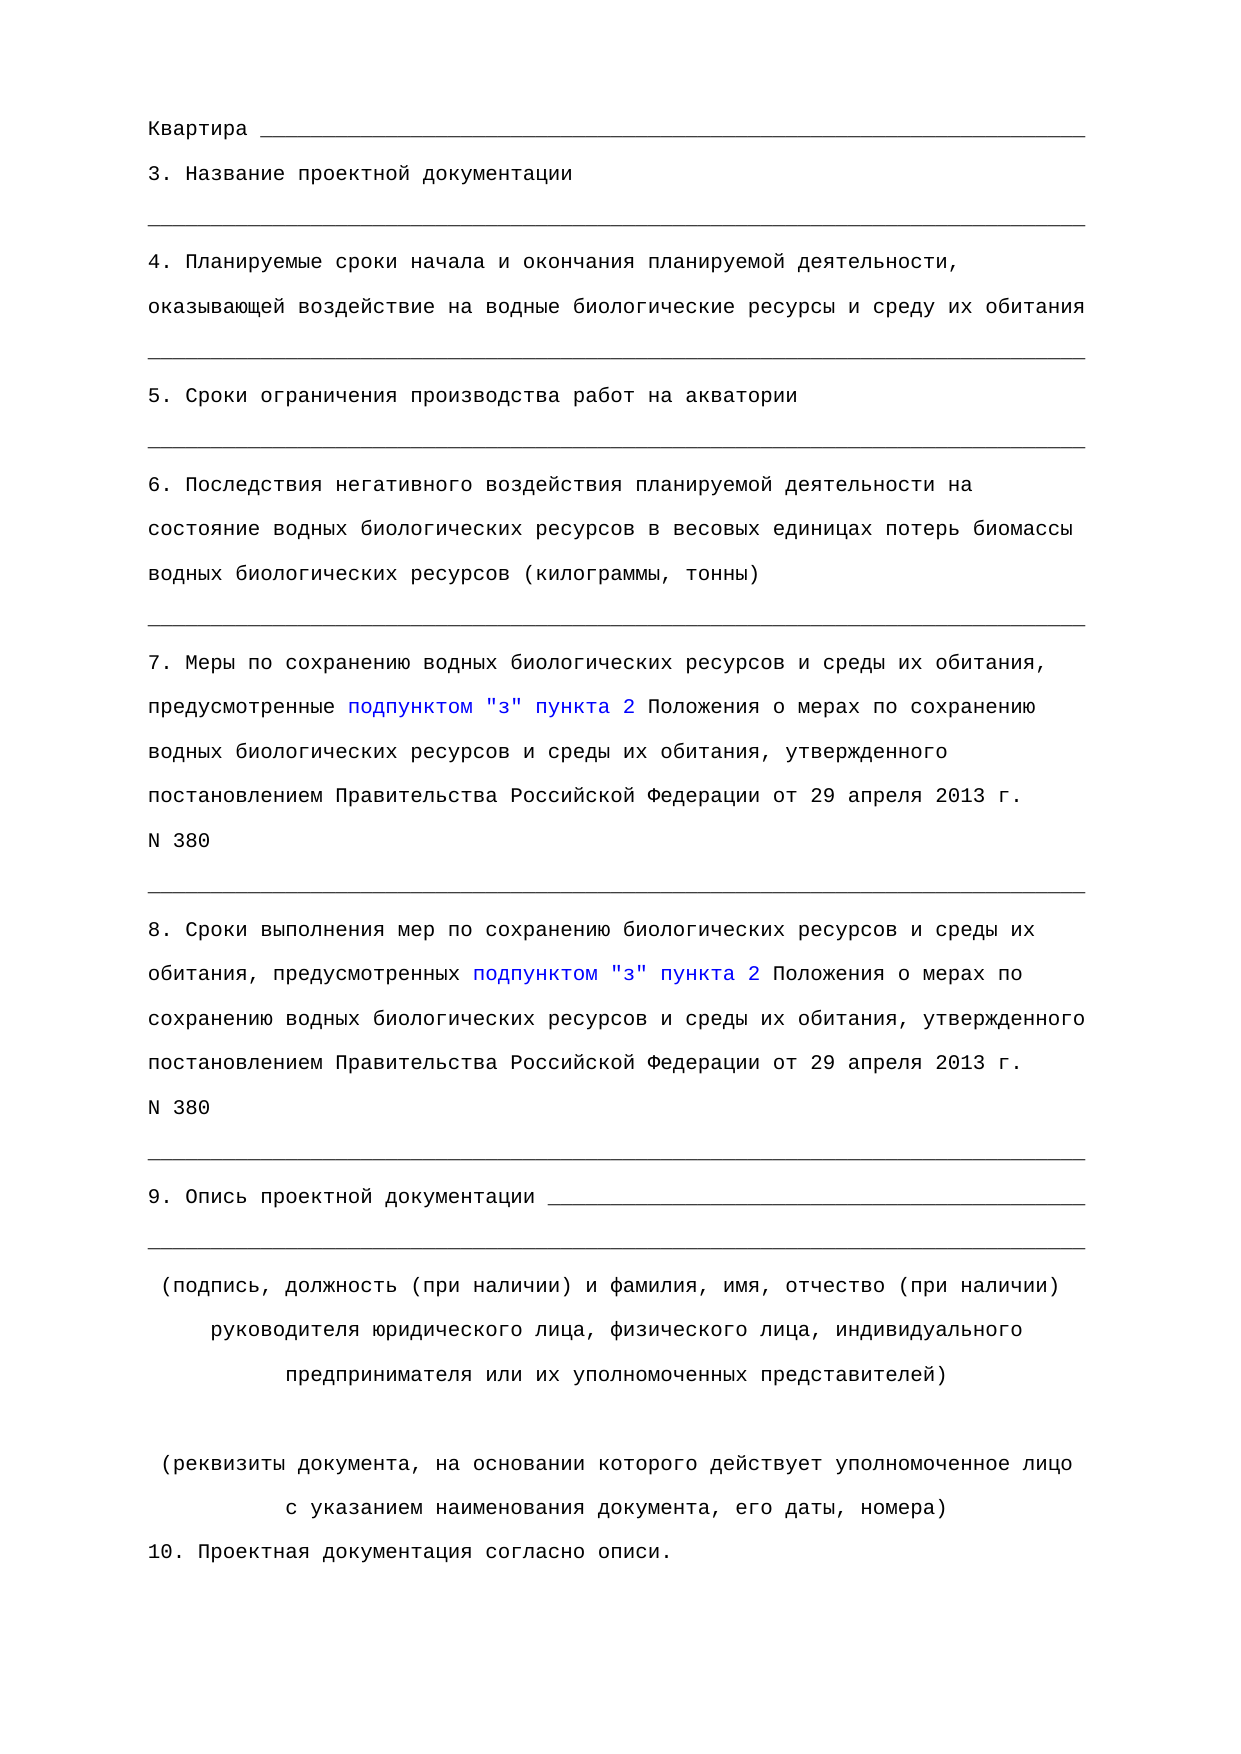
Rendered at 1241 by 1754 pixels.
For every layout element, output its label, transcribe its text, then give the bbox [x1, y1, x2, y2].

text 3. Название проектной документации [148, 163, 1152, 186]
text с указанием наименования документа, его даты, номера) [148, 1497, 1152, 1521]
text 9. Опись проектной документации ___________________________________________ [148, 1186, 1152, 1209]
text руководителя юридического лица, физического лица, индивидуального [148, 1319, 1152, 1343]
text предпринимателя или их уполномоченных представителей) [148, 1363, 1152, 1387]
text ___________________________________________________________________________ [148, 207, 1152, 231]
text постановлением Правительства Российской Федерации от 29 апреля 2013 г. [148, 785, 1152, 809]
text ___________________________________________________________________________ [148, 874, 1152, 898]
text состояние водных биологических ресурсов в весовых единицах потерь биомассы [148, 518, 1152, 542]
text водных биологических ресурсов (килограммы, тонны) [148, 563, 1152, 587]
text 4. Планируемые сроки начала и окончания планируемой деятельности, [148, 252, 1152, 275]
text ___________________________________________________________________________ [148, 341, 1152, 364]
text сохранению водных биологических ресурсов и среды их обитания, утвержденного [148, 1008, 1152, 1031]
text N 380 [148, 1097, 1152, 1120]
text 8. Сроки выполнения мер по сохранению биологических ресурсов и среды их [148, 919, 1152, 942]
text ___________________________________________________________________________ [148, 607, 1152, 631]
text 5. Сроки ограничения производства работ на акватории [148, 385, 1152, 409]
text N 380 [148, 830, 1152, 853]
text ___________________________________________________________________________ [148, 429, 1152, 453]
text (реквизиты документа, на основании которого действует уполномоченное лицо [148, 1452, 1152, 1476]
text предусмотренные подпунктом "з" пункта 2 Положения о мерах по сохранению [148, 696, 1152, 720]
text ___________________________________________________________________________ [148, 1141, 1152, 1165]
text водных биологических ресурсов и среды их обитания, утвержденного [148, 741, 1152, 764]
text 10. Проектная документация согласно описи. [148, 1541, 1152, 1565]
text оказывающей воздействие на водные биологические ресурсы и среду их обитания [148, 296, 1152, 320]
text ___________________________________________________________________________ [148, 1230, 1152, 1254]
text постановлением Правительства Российской Федерации от 29 апреля 2013 г. [148, 1052, 1152, 1076]
text обитания, предусмотренных подпунктом "з" пункта 2 Положения о мерах по [148, 963, 1152, 987]
text 6. Последствия негативного воздействия планируемой деятельности на [148, 474, 1152, 498]
text 7. Меры по сохранению водных биологических ресурсов и среды их обитания, [148, 652, 1152, 676]
text Квартира __________________________________________________________________ [148, 118, 1152, 142]
text (подпись, должность (при наличии) и фамилия, имя, отчество (при наличии) [148, 1274, 1152, 1298]
